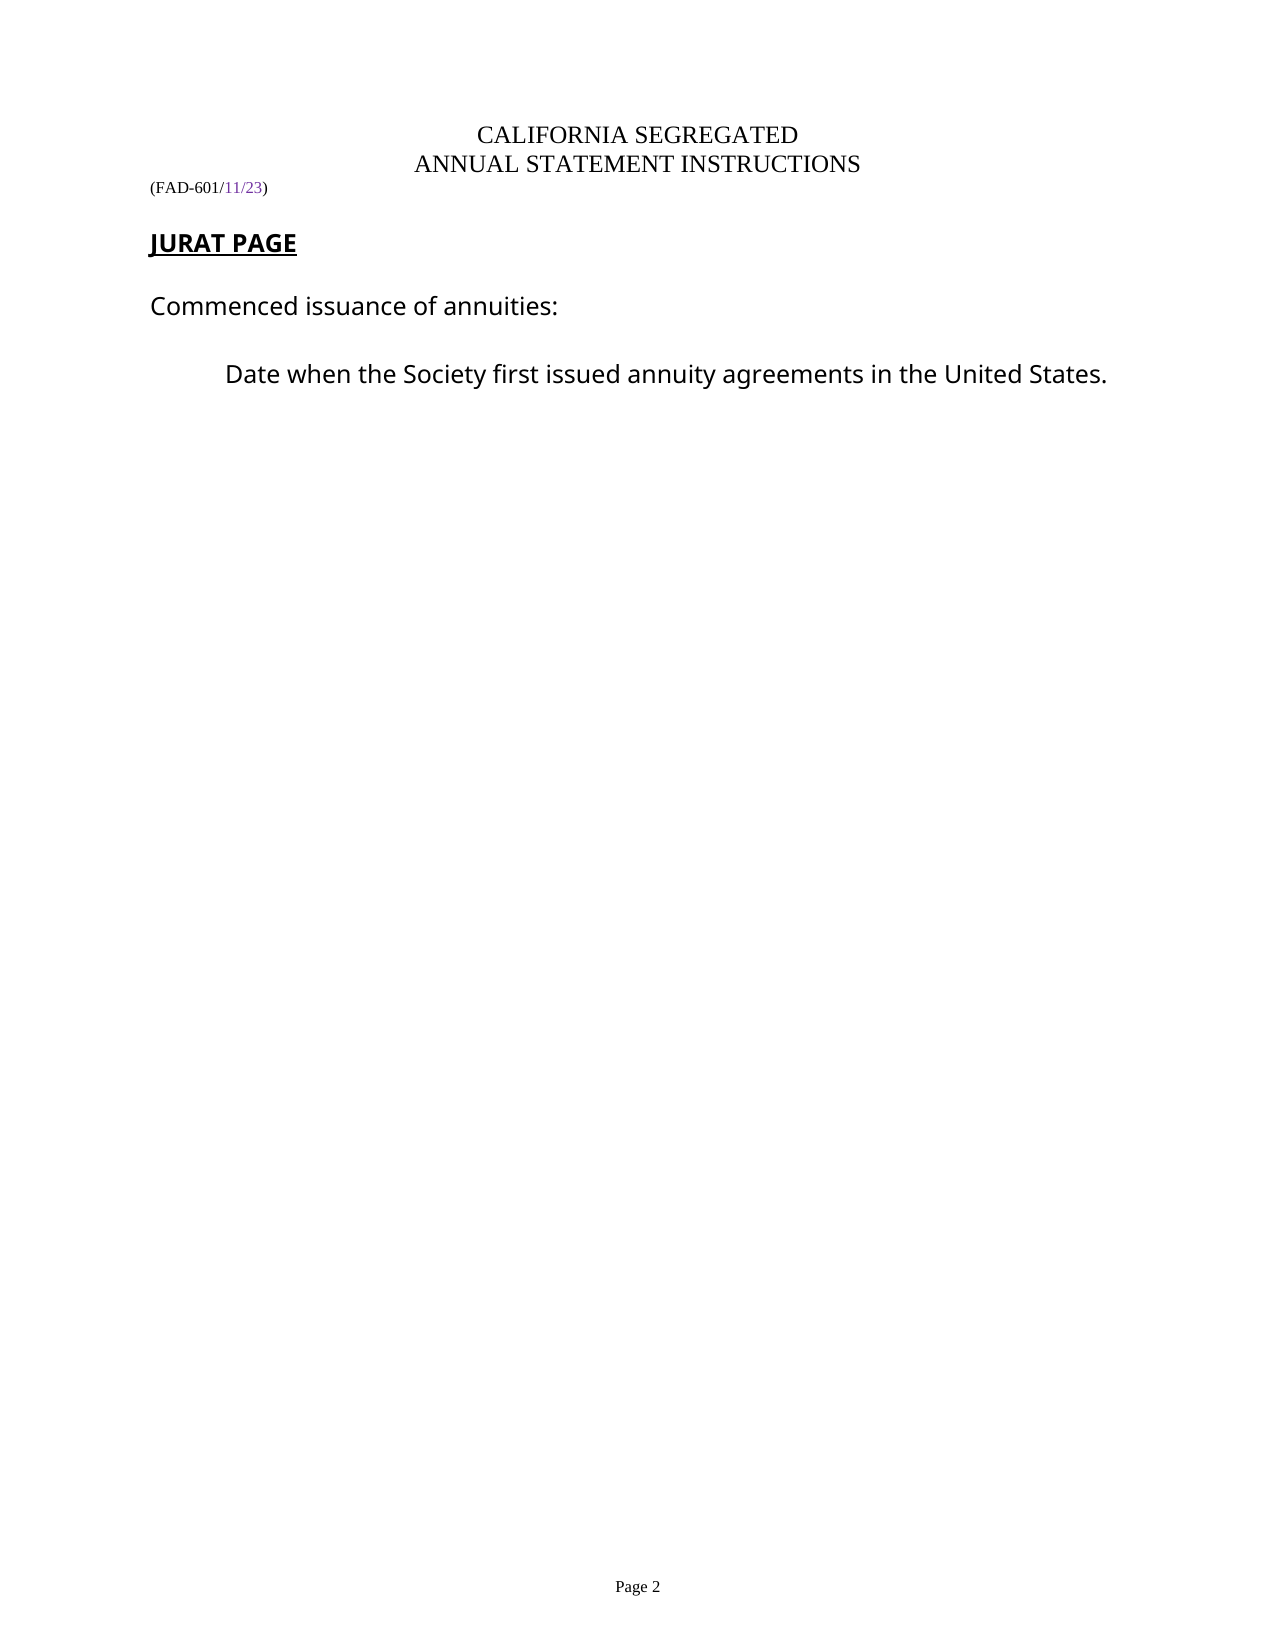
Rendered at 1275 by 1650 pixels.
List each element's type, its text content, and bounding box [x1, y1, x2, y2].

subtitle JURAT PAGE [150, 225, 1125, 259]
text Date when the Society first issued annuity agreements in the United States. [150, 356, 1125, 390]
text Commenced issuance of annuities: [150, 288, 1125, 322]
